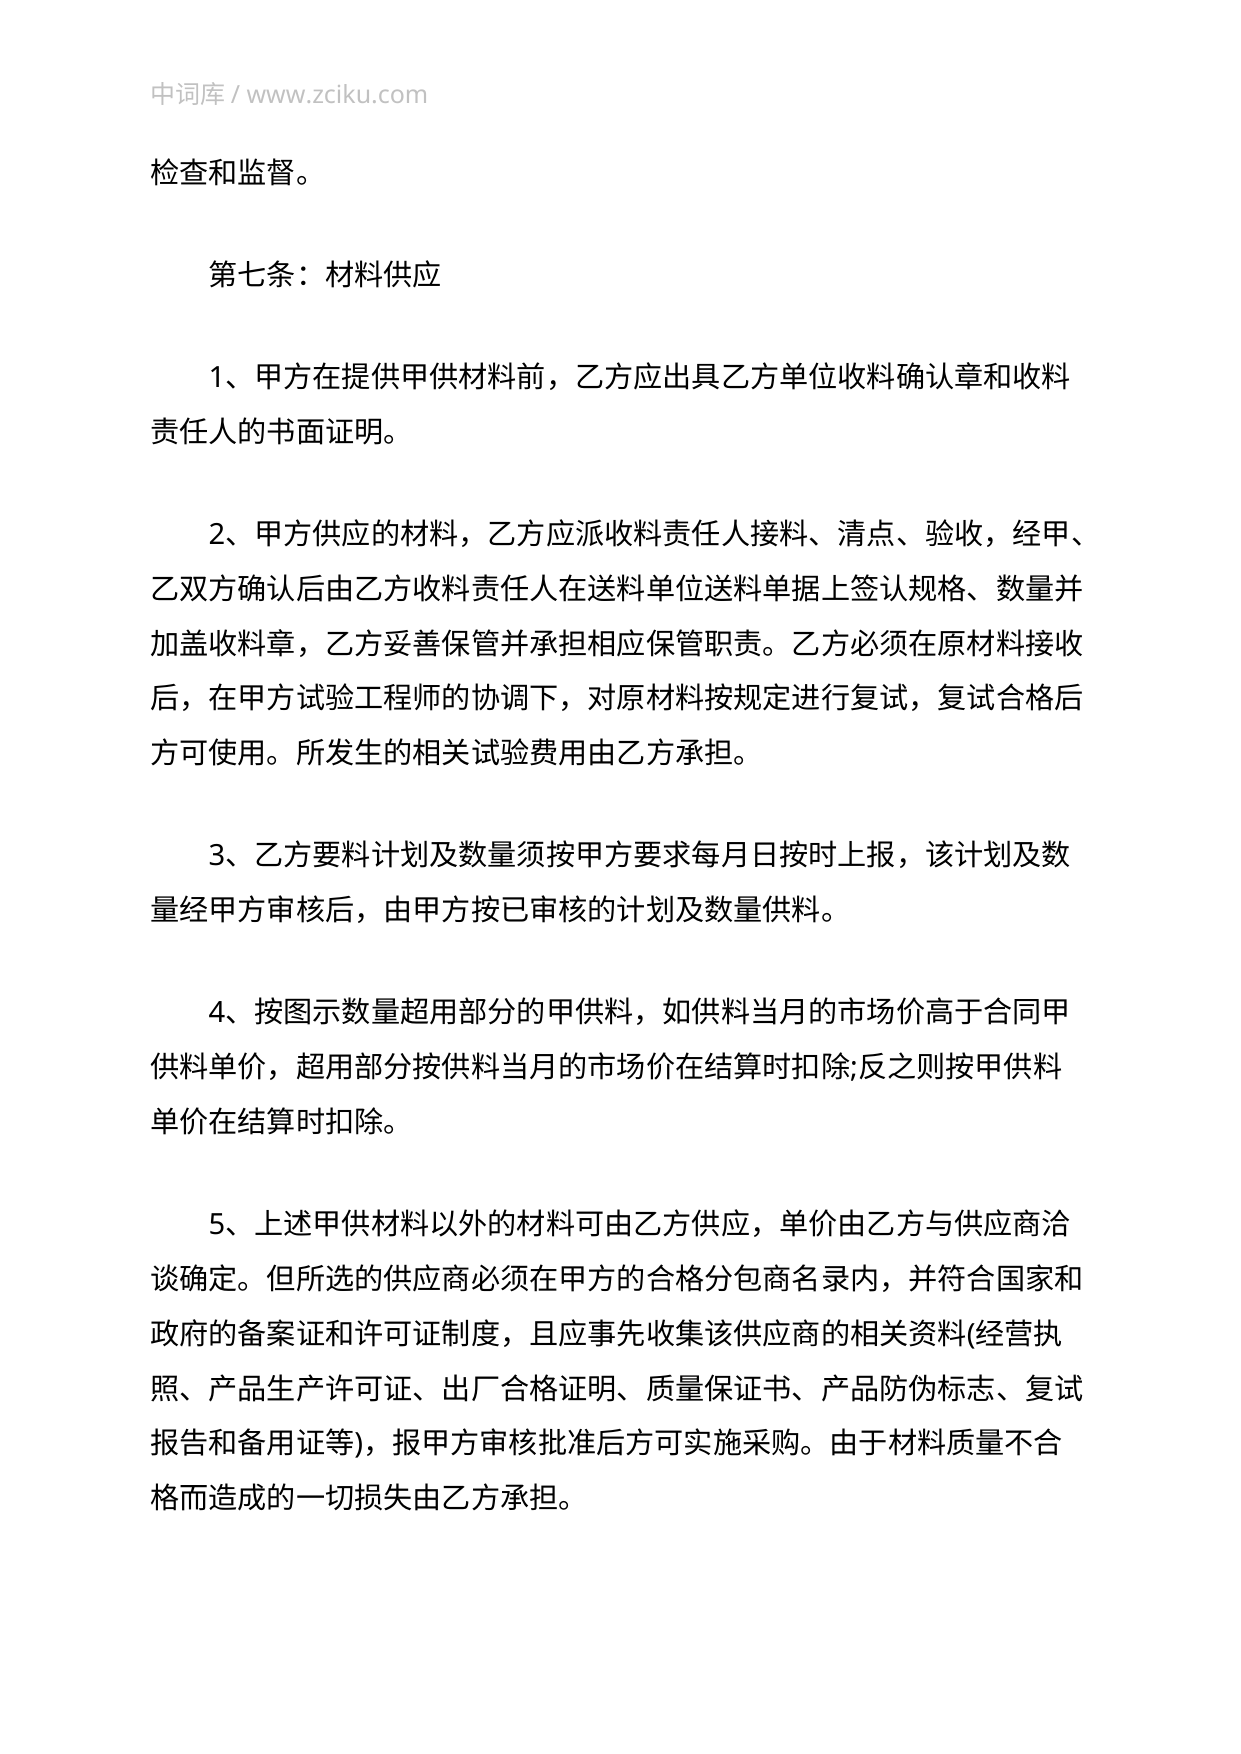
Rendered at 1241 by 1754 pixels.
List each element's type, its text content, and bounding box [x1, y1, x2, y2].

text 4、按图示数量超用部分的甲供料，如供料当月的市场价高于合同甲供料单价，超用部分按供料当月的市场价在结算时扣除;反之则按甲供料单价在结算时扣除。 [150, 988, 1090, 1141]
text 5、上述甲供材料以外的材料可由乙方供应，单价由乙方与供应商洽谈确定。但所选的供应商必须在甲方的合格分包商名录内，并符合国家和政府的备案证和许可证制度，且应事先收集该供应商的相关资料(经营执照、产品生产许可证、出厂合格证明、质量保证书、产品防伪标志、复试报告和备用证等)，报甲方审核批准后方可实施采购。由于材料质量不合格而造成的一切损失由乙方承担。 [150, 1200, 1090, 1517]
text 第七条：材料供应 [150, 252, 1090, 294]
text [150, 150, 1090, 192]
text 3、乙方要料计划及数量须按甲方要求每月日按时上报，该计划及数量经甲方审核后，由甲方按已审核的计划及数量供料。 [150, 832, 1090, 929]
text 1、甲方在提供甲供材料前，乙方应出具乙方单位收料确认章和收料责任人的书面证明。 [150, 353, 1090, 451]
text 2、甲方供应的材料，乙方应派收料责任人接料、清点、验收，经甲、乙双方确认后由乙方收料责任人在送料单位送料单据上签认规格、数量并加盖收料章，乙方妥善保管并承担相应保管职责。乙方必须在原材料接收后，在甲方试验工程师的协调下，对原材料按规定进行复试，复试合格后方可使用。所发生的相关试验费用由乙方承担。 [150, 510, 1090, 772]
